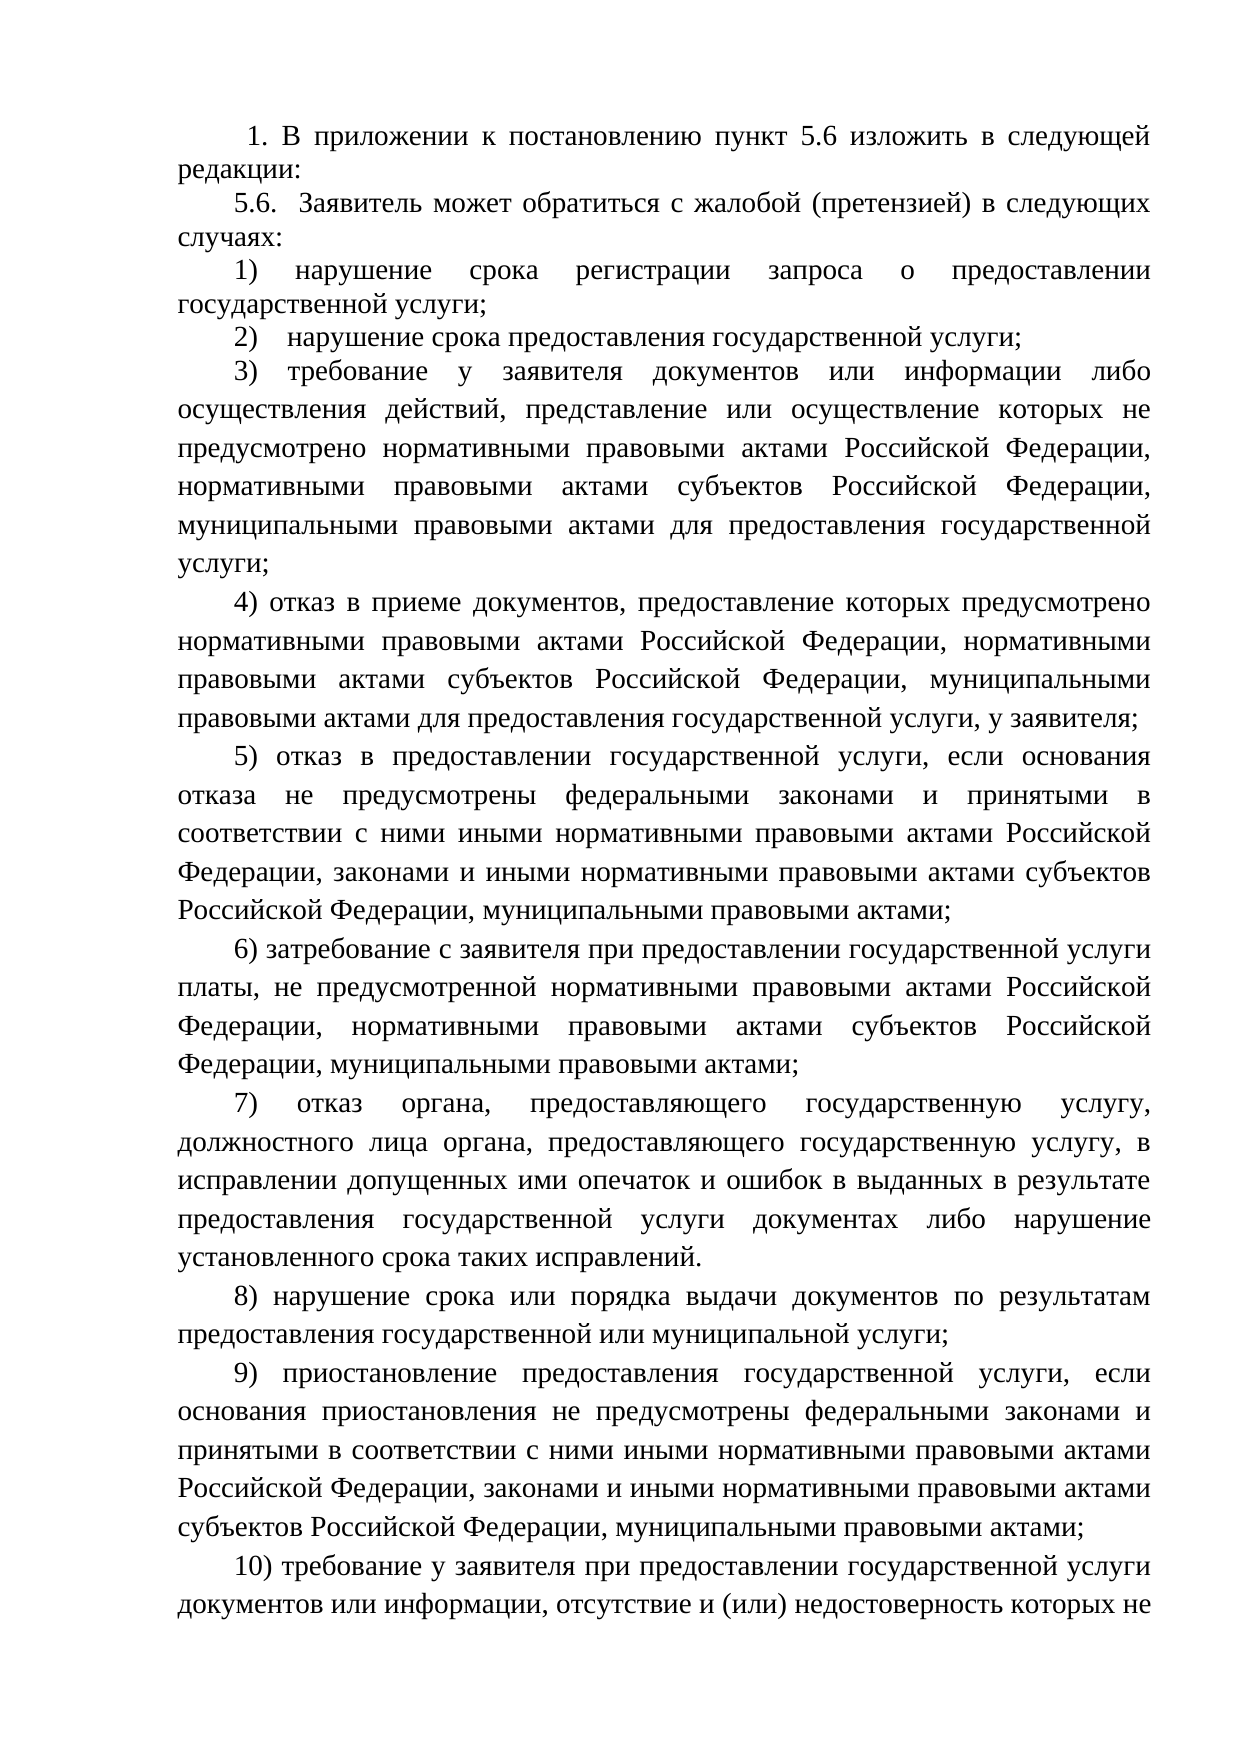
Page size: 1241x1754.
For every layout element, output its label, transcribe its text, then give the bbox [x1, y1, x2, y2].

text 5.6. Заявитель может обратиться с жалобой (претензией) в следующих случаях: [177, 185, 1152, 252]
text 9) приостановление предоставления государственной услуги, если основания приостановления не предусмотрены федеральными законами и принятыми в соответствии с ними иными нормативными правовыми актами Российской Федерации, законами и иными нормативными правовыми актами субъектов Российской Федерации, муниципальными правовыми актами; [177, 1355, 1152, 1543]
text 4) отказ в приеме документов, предоставление которых предусмотрено нормативными правовыми актами Российской Федерации, нормативными правовыми актами субъектов Российской Федерации, муниципальными правовыми актами для предоставления государственной услуги, у заявителя; [177, 584, 1152, 733]
text 6) затребование с заявителя при предоставлении государственной услуги платы, не предусмотренной нормативными правовыми актами Российской Федерации, нормативными правовыми актами субъектов Российской Федерации, муниципальными правовыми актами; [177, 931, 1152, 1080]
text 1. В приложении к постановлению пункт 5.6 изложить в следующей редакции: [177, 118, 1152, 185]
text 3) требование у заявителя документов или информации либо осуществления действий, представление или осуществление которых не предусмотрено нормативными правовыми актами Российской Федерации, нормативными правовыми актами субъектов Российской Федерации, муниципальными правовыми актами для предоставления государственной услуги; [177, 353, 1152, 579]
text 2) нарушение срока предоставления государственной услуги; [177, 319, 1152, 353]
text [177, 1548, 1152, 1620]
text 8) нарушение срока или порядка выдачи документов по результатам предоставления государственной или муниципальной услуги; [177, 1278, 1152, 1350]
text 1) нарушение срока регистрации запроса о предоставлении государственной услуги; [177, 252, 1152, 319]
text 7) отказ органа, предоставляющего государственную услугу, должностного лица органа, предоставляющего государственную услугу, в исправлении допущенных ими опечаток и ошибок в выданных в результате предоставления государственной услуги документах либо нарушение установленного срока таких исправлений. [177, 1085, 1152, 1273]
text 5) отказ в предоставлении государственной услуги, если основания отказа не предусмотрены федеральными законами и принятыми в соответствии с ними иными нормативными правовыми актами Российской Федерации, законами и иными нормативными правовыми актами субъектов Российской Федерации, муниципальными правовыми актами; [177, 738, 1152, 926]
